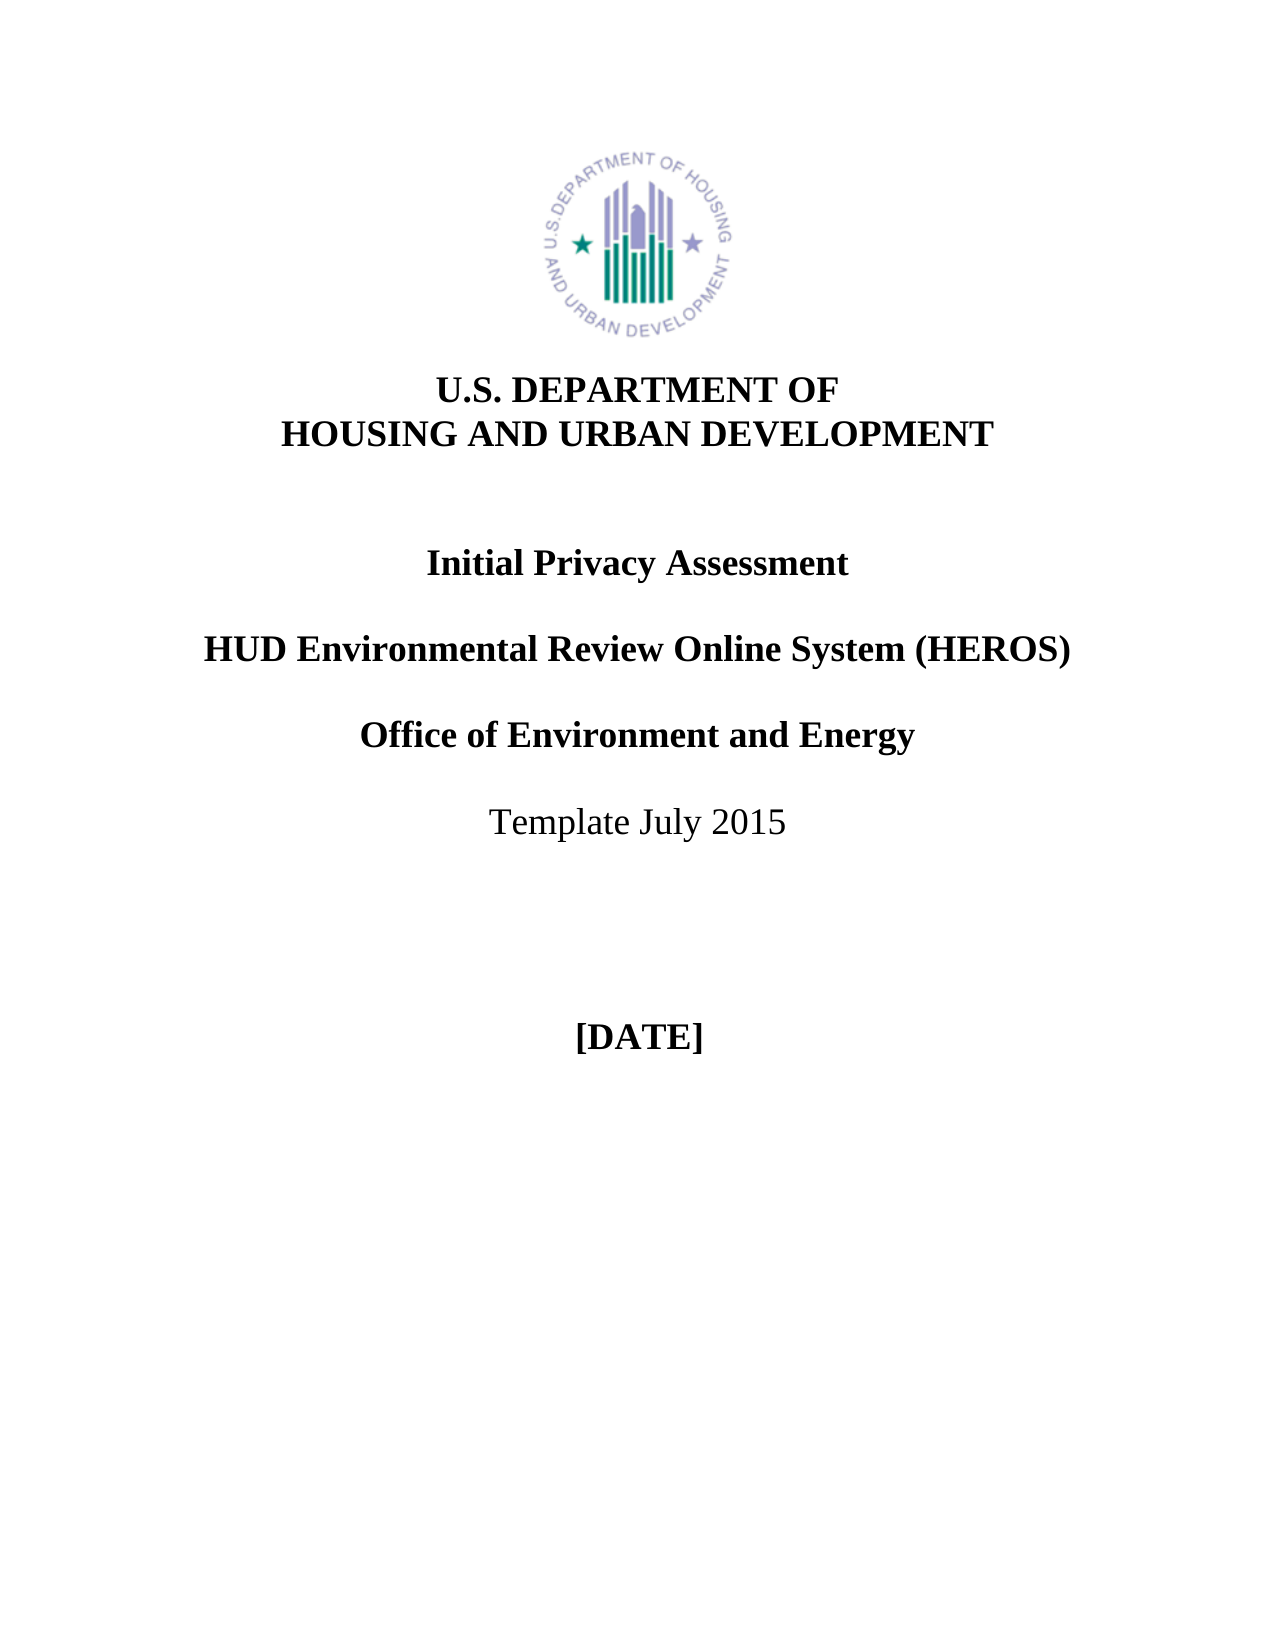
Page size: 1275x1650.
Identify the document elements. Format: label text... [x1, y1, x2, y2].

title [DATE] [150, 1015, 1129, 1058]
text Initial Privacy Assessment [150, 540, 1125, 583]
text HUD Environmental Review Online System (HEROS) [150, 627, 1125, 670]
text HOUSING AND URBAN DEVELOPMENT [150, 411, 1125, 454]
text Template July 2015 [150, 799, 1125, 842]
text U.S. DEPARTMENT OF [150, 368, 1125, 411]
picture [541, 150, 734, 340]
text Office of Environment and Energy [150, 713, 1125, 756]
